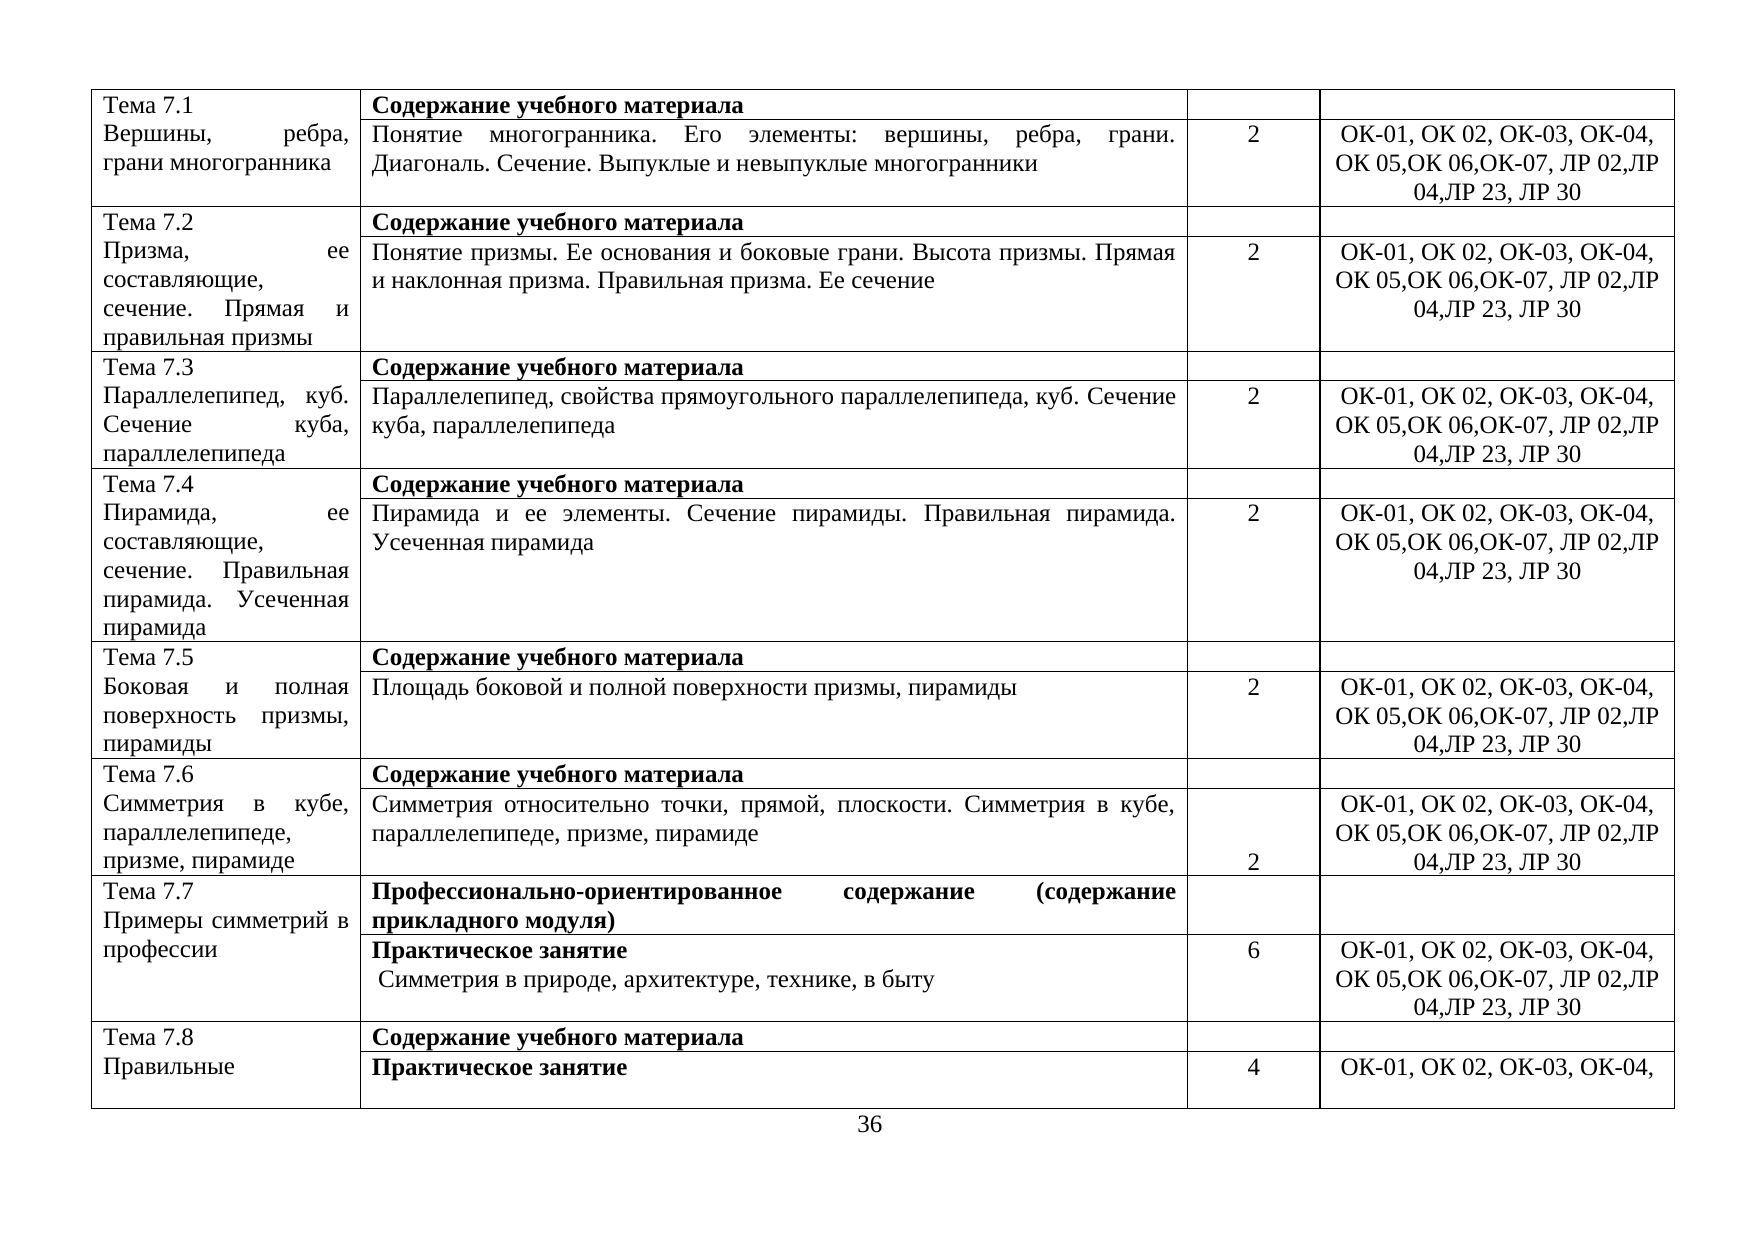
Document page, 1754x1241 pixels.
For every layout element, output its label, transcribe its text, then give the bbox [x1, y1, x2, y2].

table_cell 2 [1188, 381, 1319, 468]
table_cell Содержание учебного материала [361, 759, 1187, 788]
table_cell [1321, 120, 1674, 206]
table_cell Тема 7.2 Призма, ее составляющие, сечение. Прямая и правильная призмы [92, 207, 360, 351]
table_cell Практическое занятие Симметрия в природе, архитектуре, технике, в быту [361, 935, 1187, 1021]
table_cell [1321, 642, 1674, 671]
table_cell [1321, 759, 1674, 788]
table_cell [1321, 1052, 1674, 1108]
table_cell [1188, 90, 1319, 118]
table_cell Площадь боковой и полной поверхности призмы, пирамиды [361, 672, 1187, 758]
table_cell Тема 7.3 Параллелепипед, куб. Сечение куба, параллелепипеда [92, 352, 360, 468]
table_cell 2 [1188, 237, 1319, 351]
table_cell 2 [1188, 120, 1319, 206]
table_cell Содержание учебного материала [361, 90, 1187, 118]
table_cell Параллелепипед, свойства прямоугольного параллелепипеда, куб. Сечение куба, параллелепипеда [361, 381, 1187, 468]
table_cell 2 [1188, 672, 1319, 758]
table_cell Содержание учебного материала [361, 642, 1187, 671]
table_cell [1321, 469, 1674, 497]
table_cell ОК-01, ОК 02, ОК-03, ОК-04, ОК 05,ОК 06,ОК-07, ЛР 02,ЛР 04,ЛР 23, ЛР 30 [1321, 499, 1674, 641]
table_cell [1188, 352, 1319, 380]
table_cell Симметрия относительно точки, прямой, плоскости. Симметрия в кубе, параллелепипеде, призме, пирамиде [361, 789, 1187, 875]
table_cell Тема 7.1 Вершины, ребра, грани многогранника [92, 90, 360, 206]
table_cell [1321, 1022, 1674, 1051]
table_cell ОК-01, ОК 02, ОК-03, ОК-04, ОК 05,ОК 06,ОК-07, ЛР 02,ЛР 04,ЛР 23, ЛР 30 [1321, 935, 1674, 1021]
table_cell Тема 7.8 Правильные многогранники, их свойства [92, 1022, 360, 1108]
table_cell Понятие призмы. Ее основания и боковые грани. Высота призмы. Прямая и наклонная призма. Правильная призма. Ее сечение [361, 237, 1187, 351]
table_cell Содержание учебного материала [361, 469, 1187, 497]
table_cell [1321, 352, 1674, 380]
table_cell Пирамида и ее элементы. Сечение пирамиды. Правильная пирамида. Усеченная пирамида [361, 499, 1187, 641]
table_cell Тема 7.4 Пирамида, ее составляющие, сечение. Правильная пирамида. Усеченная пирамида [92, 469, 360, 641]
table_cell Профессионально-ориентированное содержание (содержание прикладного модуля) [361, 876, 1187, 934]
table_cell ОК-01, ОК 02, ОК-03, ОК-04, ОК 05,ОК 06,ОК-07, ЛР 02,ЛР 04,ЛР 23, ЛР 30 [1321, 237, 1674, 351]
table_cell [1188, 1022, 1319, 1051]
table_cell Тема 7.6 Симметрия в кубе, параллелепипеде, призме, пирамиде [92, 759, 360, 875]
table_cell [1188, 469, 1319, 497]
table_cell [1188, 759, 1319, 788]
table_cell [1321, 207, 1674, 236]
table_cell [1321, 90, 1674, 118]
table_cell [1188, 876, 1319, 934]
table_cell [361, 1052, 1187, 1108]
table_cell 4 [1188, 1052, 1319, 1108]
table_cell Содержание учебного материала [361, 1022, 1187, 1051]
table_cell 2 [1188, 499, 1319, 641]
table_cell Тема 7.7 Примеры симметрий в профессии [92, 876, 360, 1021]
table_cell Тема 7.5 Боковая и полная поверхность призмы, пирамиды [92, 642, 360, 758]
table_cell Понятие многогранника. Его элементы: вершины, ребра, грани. Диагональ. Сечение. Выпуклые и невыпуклые многогранники [361, 120, 1187, 206]
table_cell Содержание учебного материала [361, 352, 1187, 380]
table_cell ОК-01, ОК 02, ОК-03, ОК-04, ОК 05,ОК 06,ОК-07, ЛР 02,ЛР 04,ЛР 23, ЛР 30 [1321, 672, 1674, 758]
table_cell 2 [1188, 789, 1319, 875]
table_cell [1188, 207, 1319, 236]
table_cell [1321, 876, 1674, 934]
table_cell ОК-01, ОК 02, ОК-03, ОК-04, ОК 05,ОК 06,ОК-07, ЛР 02,ЛР 04,ЛР 23, ЛР 30 [1321, 381, 1674, 468]
table_cell 6 [1188, 935, 1319, 1021]
table_cell Содержание учебного материала [361, 207, 1187, 236]
table_cell ОК-01, ОК 02, ОК-03, ОК-04, ОК 05,ОК 06,ОК-07, ЛР 02,ЛР 04,ЛР 23, ЛР 30 [1321, 789, 1674, 875]
table_cell [1188, 642, 1319, 671]
